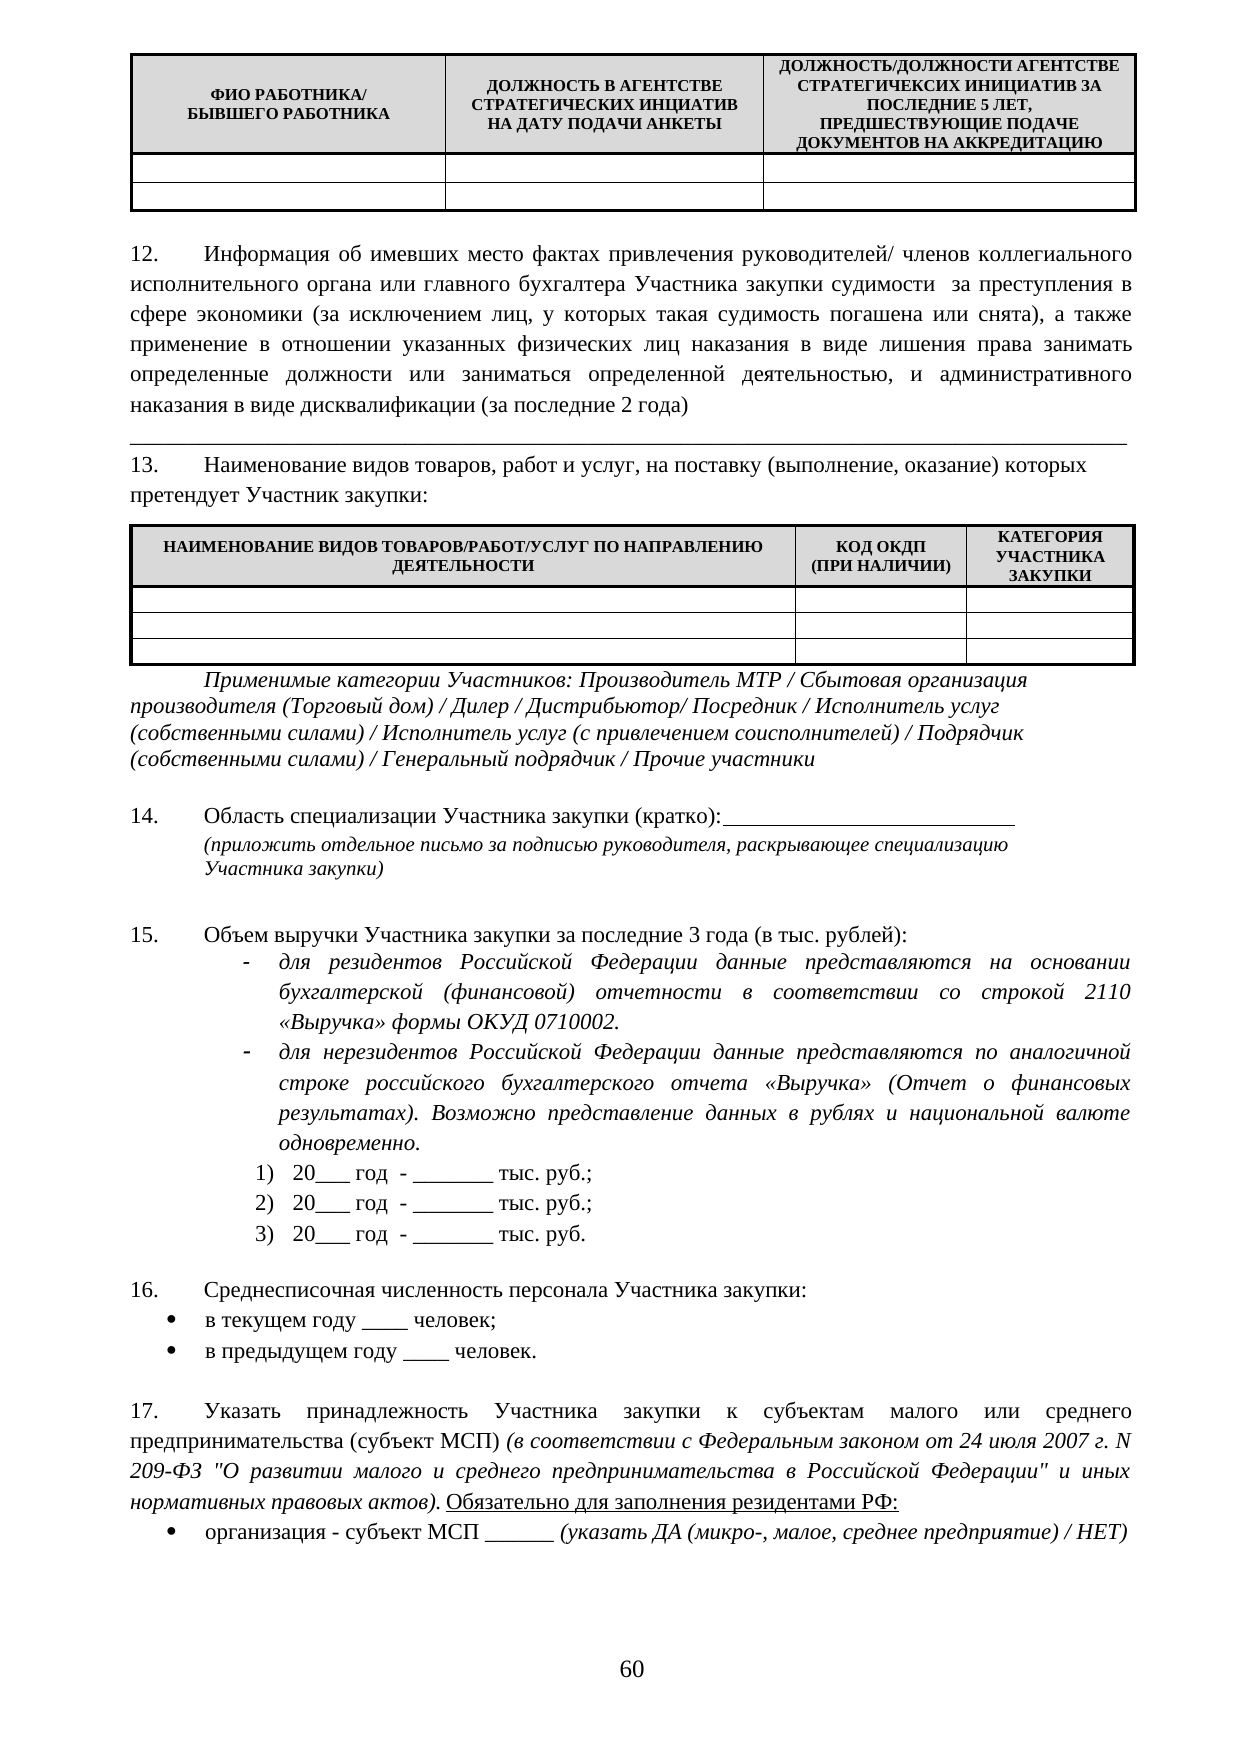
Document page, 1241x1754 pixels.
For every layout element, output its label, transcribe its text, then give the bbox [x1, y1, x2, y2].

table_cell [764, 155, 1134, 182]
table_header Категория Участника закупки [967, 527, 1132, 585]
table_cell [967, 588, 1132, 612]
list 20___ год - _______ тыс. руб. [255, 1220, 1134, 1246]
table_header Должность/должности агентстве стратегичексих инициатив за последние 5 лет, предшествующие подаче документов на аккредитацию [764, 56, 1134, 152]
table_header Код ОКДП (при наличии) [796, 527, 966, 585]
table_cell [967, 639, 1132, 663]
table_cell [133, 639, 795, 663]
table_cell [796, 639, 966, 663]
table_cell [446, 183, 763, 209]
text (приложить отдельное письмо за подписью руководителя, раскрывающее специализацию Участника закупки) [204, 832, 1089, 880]
text _______________________________________________________________________________________ [130, 421, 1134, 447]
table_cell [796, 588, 966, 612]
text 13. Наименование видов товаров, работ и услуг, на поставку (выполнение, оказание) которых претендует Участник закупки: [130, 451, 1134, 508]
table_cell [796, 613, 966, 637]
table_header Наименование видов товаров/работ/услуг по направлению деятельности [133, 527, 795, 585]
table_cell [967, 613, 1132, 637]
table_cell [133, 155, 445, 182]
list Информация об имевших место фактах привлечения руководителей/ членов коллегиального исполнительного органа или главного бухгалтера Участника закупки судимости за преступления в сфере экономики (за исключением лиц, у которых такая судимость погашена или снята), а также применение в отношении указанных физических лиц наказания в виде лишения права занимать определенные должности или заниматься определенной деятельностью, и административного наказания в виде дисквалификации (за последние 2 года) [130, 240, 1134, 417]
list 20___ год - _______ тыс. руб.; [255, 1189, 1134, 1216]
table_cell [133, 613, 795, 637]
list в предыдущем году ____ человек. [167, 1337, 1134, 1363]
text 14. Область специализации Участника закупки (кратко): [130, 802, 1134, 828]
list 20___ год - _______ тыс. руб.; [255, 1159, 1134, 1186]
list в текущем году ____ человек; [167, 1306, 1134, 1333]
list организация - субъект МСП ______ (указать ДА (микро-, малое, среднее предприятие) / НЕТ) [167, 1518, 1134, 1544]
table_cell [446, 155, 763, 182]
table_cell [133, 588, 795, 612]
text 17. Указать принадлежность Участника закупки к субъектам малого или среднего предпринимательства (субъект МСП) (в соответствии с Федеральным законом от 24 июля 2007 г. N 209-ФЗ "О развитии малого и среднего предпринимательства в Российской Федерации" и иных нормативных правовых актов). Обязательно для заполнения резидентами РФ: [130, 1397, 1134, 1514]
list для нерезидентов Российской Федерации данные представляются по аналогичной строке российского бухгалтерского отчета «Выручка» (Отчет о финансовых результатах). Возможно представление данных в рублях и национальной валюте одновременно. [241, 1038, 1134, 1155]
table_cell [133, 183, 445, 209]
table_header Должность в Агентстве стратегических инциатив на дату подачи Анкеты [446, 56, 763, 152]
list для резидентов Российской Федерации данные представляются на основании бухгалтерской (финансовой) отчетности в соответствии со строкой 2110 «Выручка» формы ОКУД 0710002. [241, 948, 1134, 1034]
table_cell [764, 183, 1134, 209]
text 15. Объем выручки Участника закупки за последние 3 года (в тыс. рублей): [130, 921, 1134, 948]
table_header ФИО работника/ бывшего работника [133, 56, 445, 152]
text 16. Среднесписочная численность персонала Участника закупки: [130, 1276, 1134, 1303]
text Применимые категории Участников: Производитель МТР / Сбытовая организация производителя (Торговый дом) / Дилер / Дистрибьютор/ Посредник / Исполнитель услуг (собственными силами) / Исполнитель услуг (с привлечением соисполнителей) / Подрядчик (собственными силами) / Генеральный подрядчик / Прочие участники [130, 666, 1134, 772]
